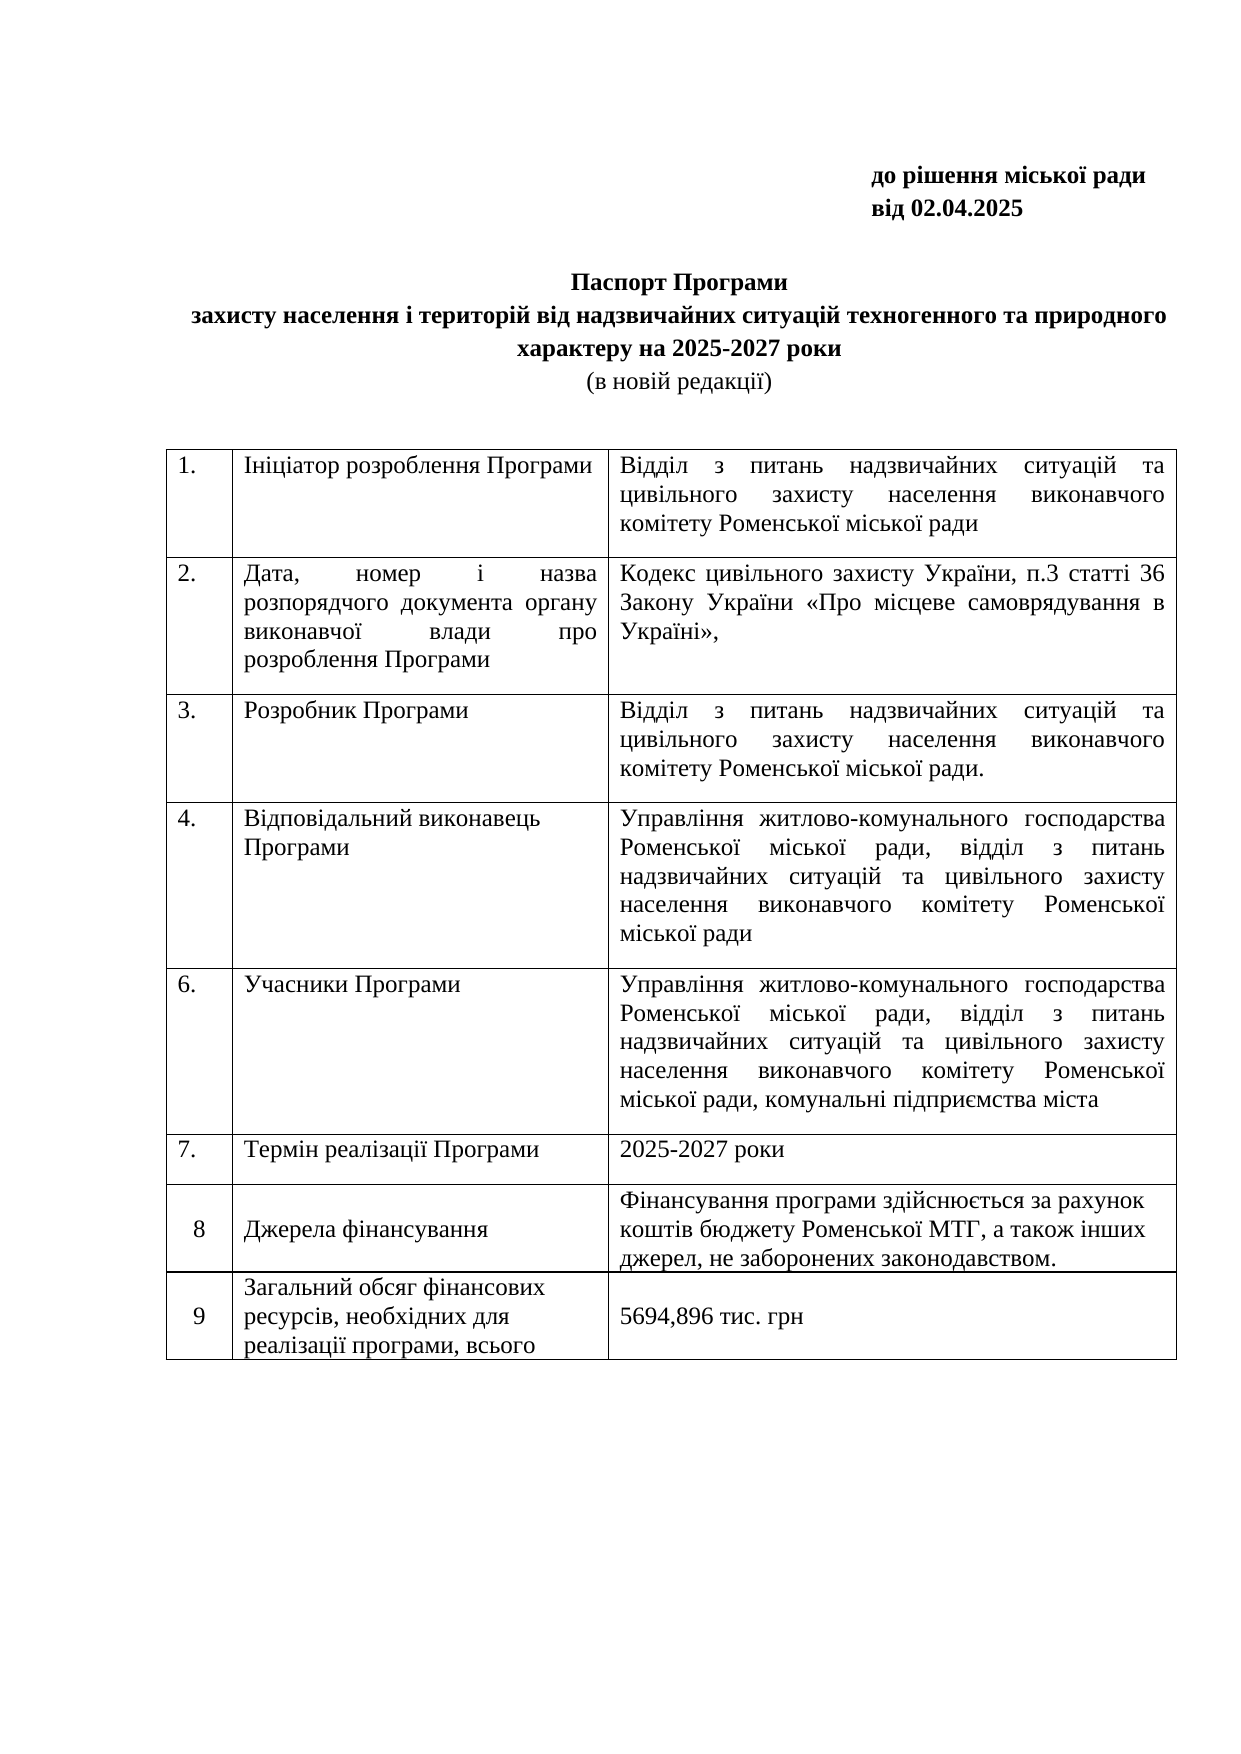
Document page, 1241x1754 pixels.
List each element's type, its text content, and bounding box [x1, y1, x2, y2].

table_header Відділ з питань надзвичайних ситуацій та цивільного захисту населення виконавчого комітету Роменської міської ради [609, 450, 1176, 557]
table_cell 4. [167, 803, 232, 968]
table_cell Загальний обсяг фінансових ресурсів, необхідних для реалізації програми, всього [233, 1273, 608, 1359]
table_header Ініціатор розроблення Програми [233, 450, 608, 557]
table_cell 8 [167, 1185, 232, 1271]
text захисту населення і територій від надзвичайних ситуацій техногенного та природного характеру на 2025-2027 роки [177, 300, 1181, 362]
table_cell Розробник Програми [233, 695, 608, 802]
text Паспорт Програми [177, 267, 1181, 296]
table_cell Фінансування програми здійснюється за рахунок коштів бюджету Роменської МТГ, а також інших джерел, не заборонених законодавством. [609, 1185, 1176, 1271]
table_cell Учасники Програми [233, 969, 608, 1133]
table_header 1. [167, 450, 232, 557]
table_cell 6. [167, 969, 232, 1133]
table_cell 3. [167, 695, 232, 802]
table_cell Термін реалізації Програми [233, 1135, 608, 1184]
table_cell 2025-2027 роки [609, 1135, 1176, 1184]
table_cell 7. [167, 1135, 232, 1184]
table_cell Управління житлово-комунального господарства Роменської міської ради, відділ з питань надзвичайних ситуацій та цивільного захисту населення виконавчого комітету Роменської міської ради, комунальні підприємства міста [609, 969, 1176, 1133]
text (в новій редакції) [177, 366, 1181, 395]
table_cell Відповідальний виконавець Програми [233, 803, 608, 968]
table_cell Джерела фінансування [233, 1185, 608, 1271]
table_cell Дата, номер і назва розпорядчого документа органу виконавчої влади про розроблення Програми [233, 558, 608, 694]
text до рішення міської ради [871, 160, 1181, 189]
table_cell Управління житлово-комунального господарства Роменської міської ради, відділ з питань надзвичайних ситуацій та цивільного захисту населення виконавчого комітету Роменської міської ради [609, 803, 1176, 968]
table_cell 5694,896 тис. грн [609, 1273, 1176, 1359]
text від 02.04.2025 [871, 193, 1181, 222]
table_cell Відділ з питань надзвичайних ситуацій та цивільного захисту населення виконавчого комітету Роменської міської ради. [609, 695, 1176, 802]
table_cell 9 [167, 1273, 232, 1359]
table_cell Кодекс цивільного захисту України, п.3 статті 36 Закону України «Про місцеве самоврядування в Україні», [609, 558, 1176, 694]
table_cell 2. [167, 558, 232, 694]
